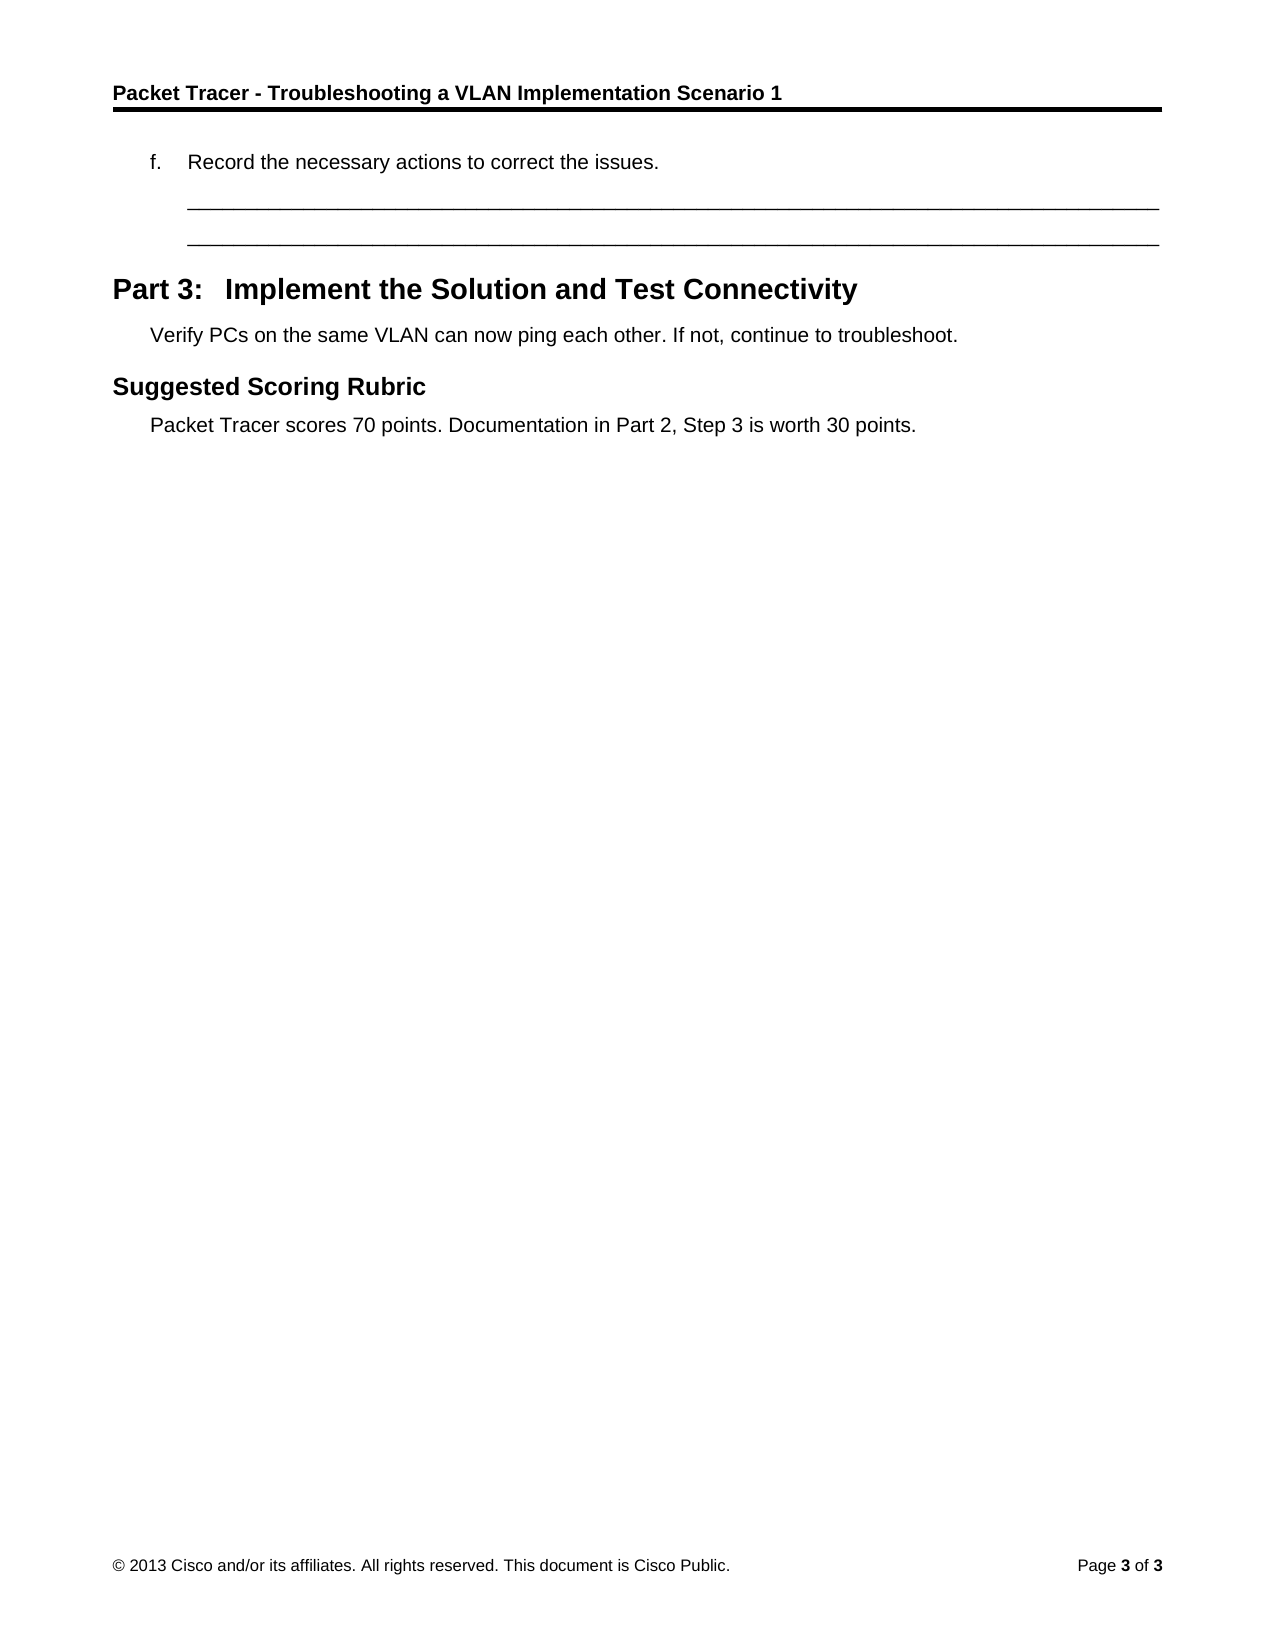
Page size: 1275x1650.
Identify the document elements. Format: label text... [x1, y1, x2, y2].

text Verify PCs on the same VLAN can now ping each other. If not, continue to troubleshoot. [150, 323, 1162, 347]
text Suggested Scoring Rubric [112, 372, 1162, 401]
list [187, 223, 1162, 247]
text Record the necessary actions to correct the issues. [150, 150, 1162, 174]
text Packet Tracer scores 70 points. Documentation in Part 2, Step 3 is worth 30 points. [150, 413, 1162, 437]
text Implement the Solution and Test Connectivity [112, 272, 1162, 305]
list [187, 186, 1162, 210]
